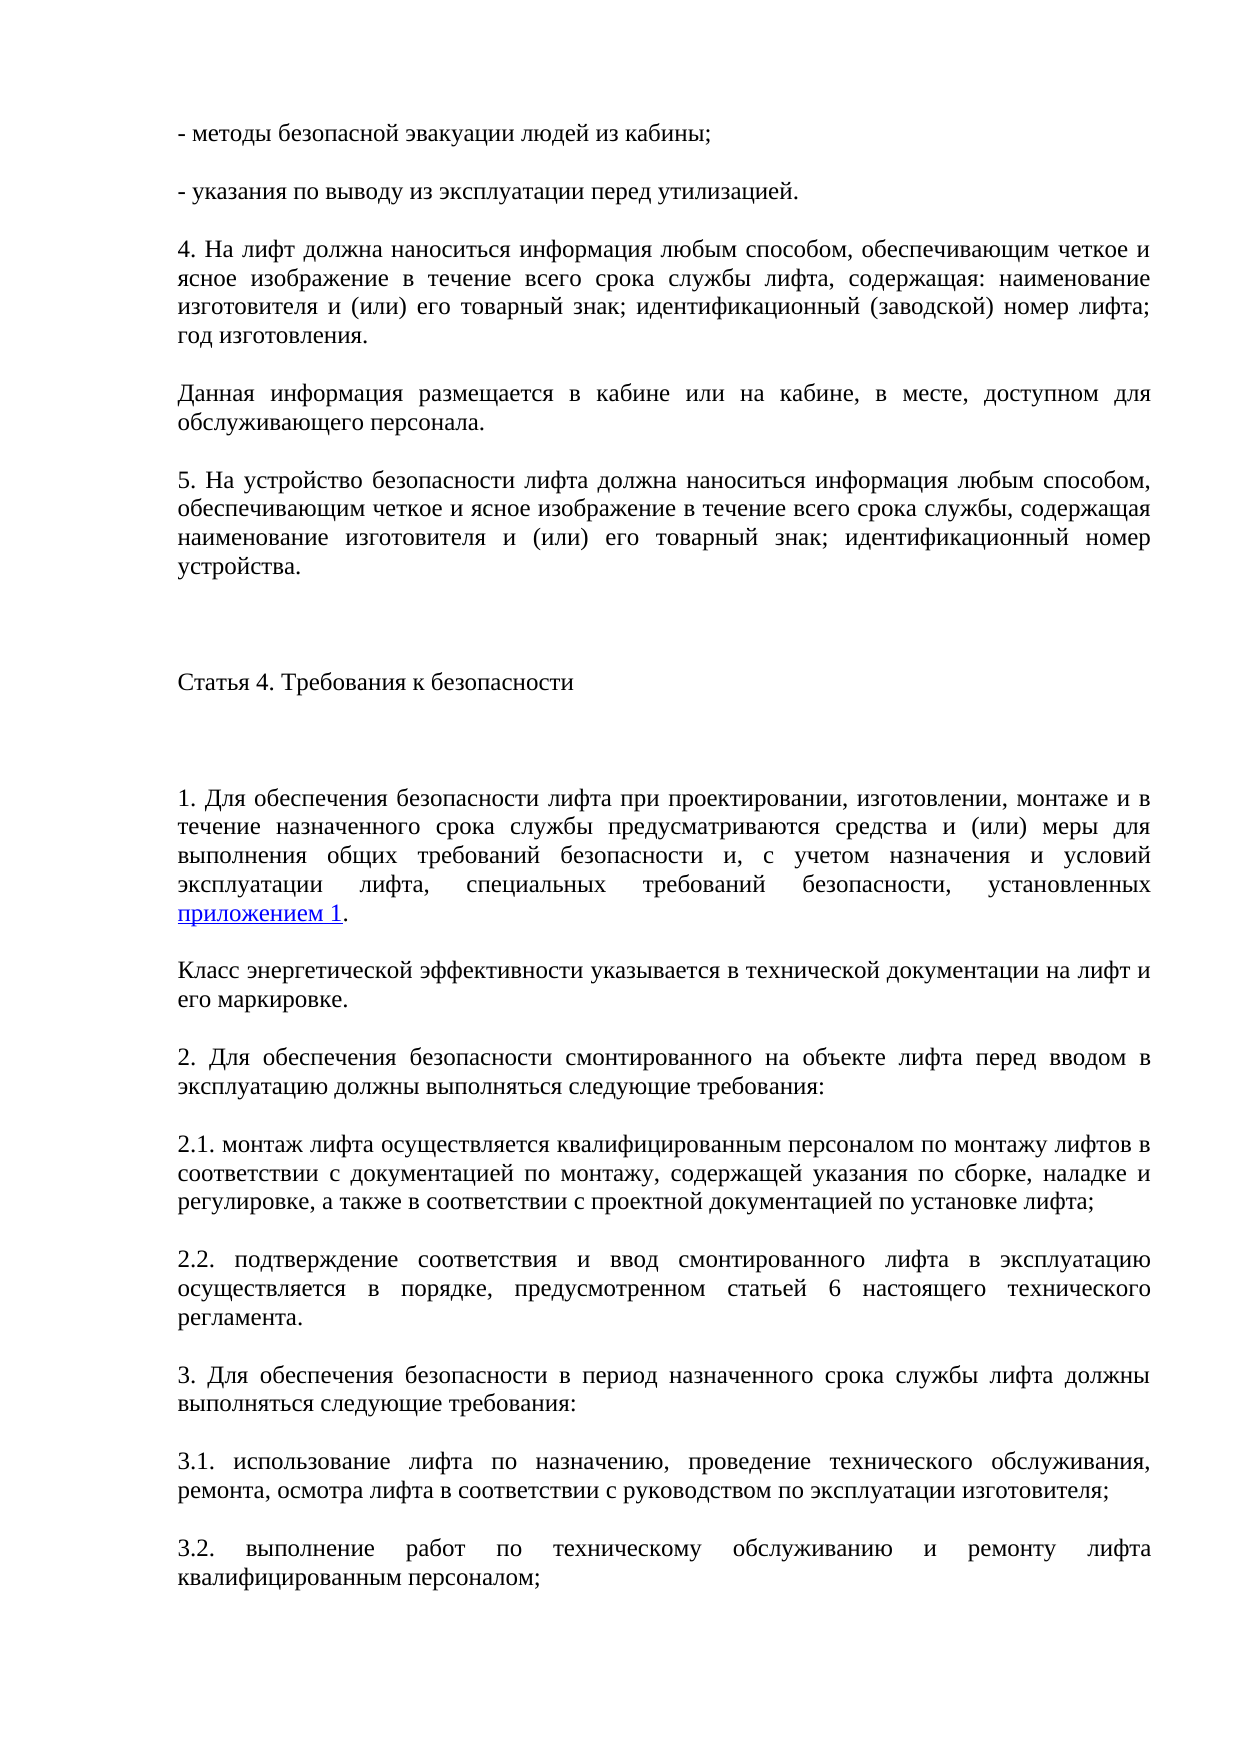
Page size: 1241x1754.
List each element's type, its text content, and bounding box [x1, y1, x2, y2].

text Класс энергетической эффективности указывается в технической документации на лифт и его маркировке. [177, 956, 1152, 1013]
text 3.1. использование лифта по назначению, проведение технического обслуживания, ремонта, осмотра лифта в соответствии с руководством по эксплуатации изготовителя; [177, 1446, 1152, 1504]
text 2. Для обеспечения безопасности смонтированного на объекте лифта перед вводом в эксплуатацию должны выполняться следующие требования: [177, 1042, 1152, 1100]
text - указания по выводу из эксплуатации перед утилизацией. [177, 176, 1152, 205]
text Данная информация размещается в кабине или на кабине, в месте, доступном для обслуживающего персонала. [177, 378, 1152, 436]
text - методы безопасной эвакуации людей из кабины; [177, 118, 1152, 147]
text 5. На устройство безопасности лифта должна наноситься информация любым способом, обеспечивающим четкое и ясное изображение в течение всего срока службы, содержащая наименование изготовителя и (или) его товарный знак; идентификационный номер устройства. [177, 465, 1152, 580]
text 1. Для обеспечения безопасности лифта при проектировании, изготовлении, монтаже и в течение назначенного срока службы предусматриваются средства и (или) меры для выполнения общих требований безопасности и, с учетом назначения и условий эксплуатации лифта, специальных требований безопасности, установленных приложением 1. [177, 783, 1152, 926]
text 2.1. монтаж лифта осуществляется квалифицированным персоналом по монтажу лифтов в соответствии с документацией по монтажу, содержащей указания по сборке, наладке и регулировке, а также в соответствии с проектной документацией по установке лифта; [177, 1129, 1152, 1215]
text 2.2. подтверждение соответствия и ввод смонтированного лифта в эксплуатацию осуществляется в порядке, предусмотренном статьей 6 настоящего технического регламента. [177, 1244, 1152, 1331]
text 3. Для обеспечения безопасности в период назначенного срока службы лифта должны выполняться следующие требования: [177, 1360, 1152, 1417]
text 4. На лифт должна наноситься информация любым способом, обеспечивающим четкое и ясное изображение в течение всего срока службы лифта, содержащая: наименование изготовителя и (или) его товарный знак; идентификационный (заводской) номер лифта; год изготовления. [177, 234, 1152, 349]
text 3.2. выполнение работ по техническому обслуживанию и ремонту лифта квалифицированным персоналом; [177, 1533, 1152, 1591]
text Статья 4. Требования к безопасности [177, 667, 1152, 696]
